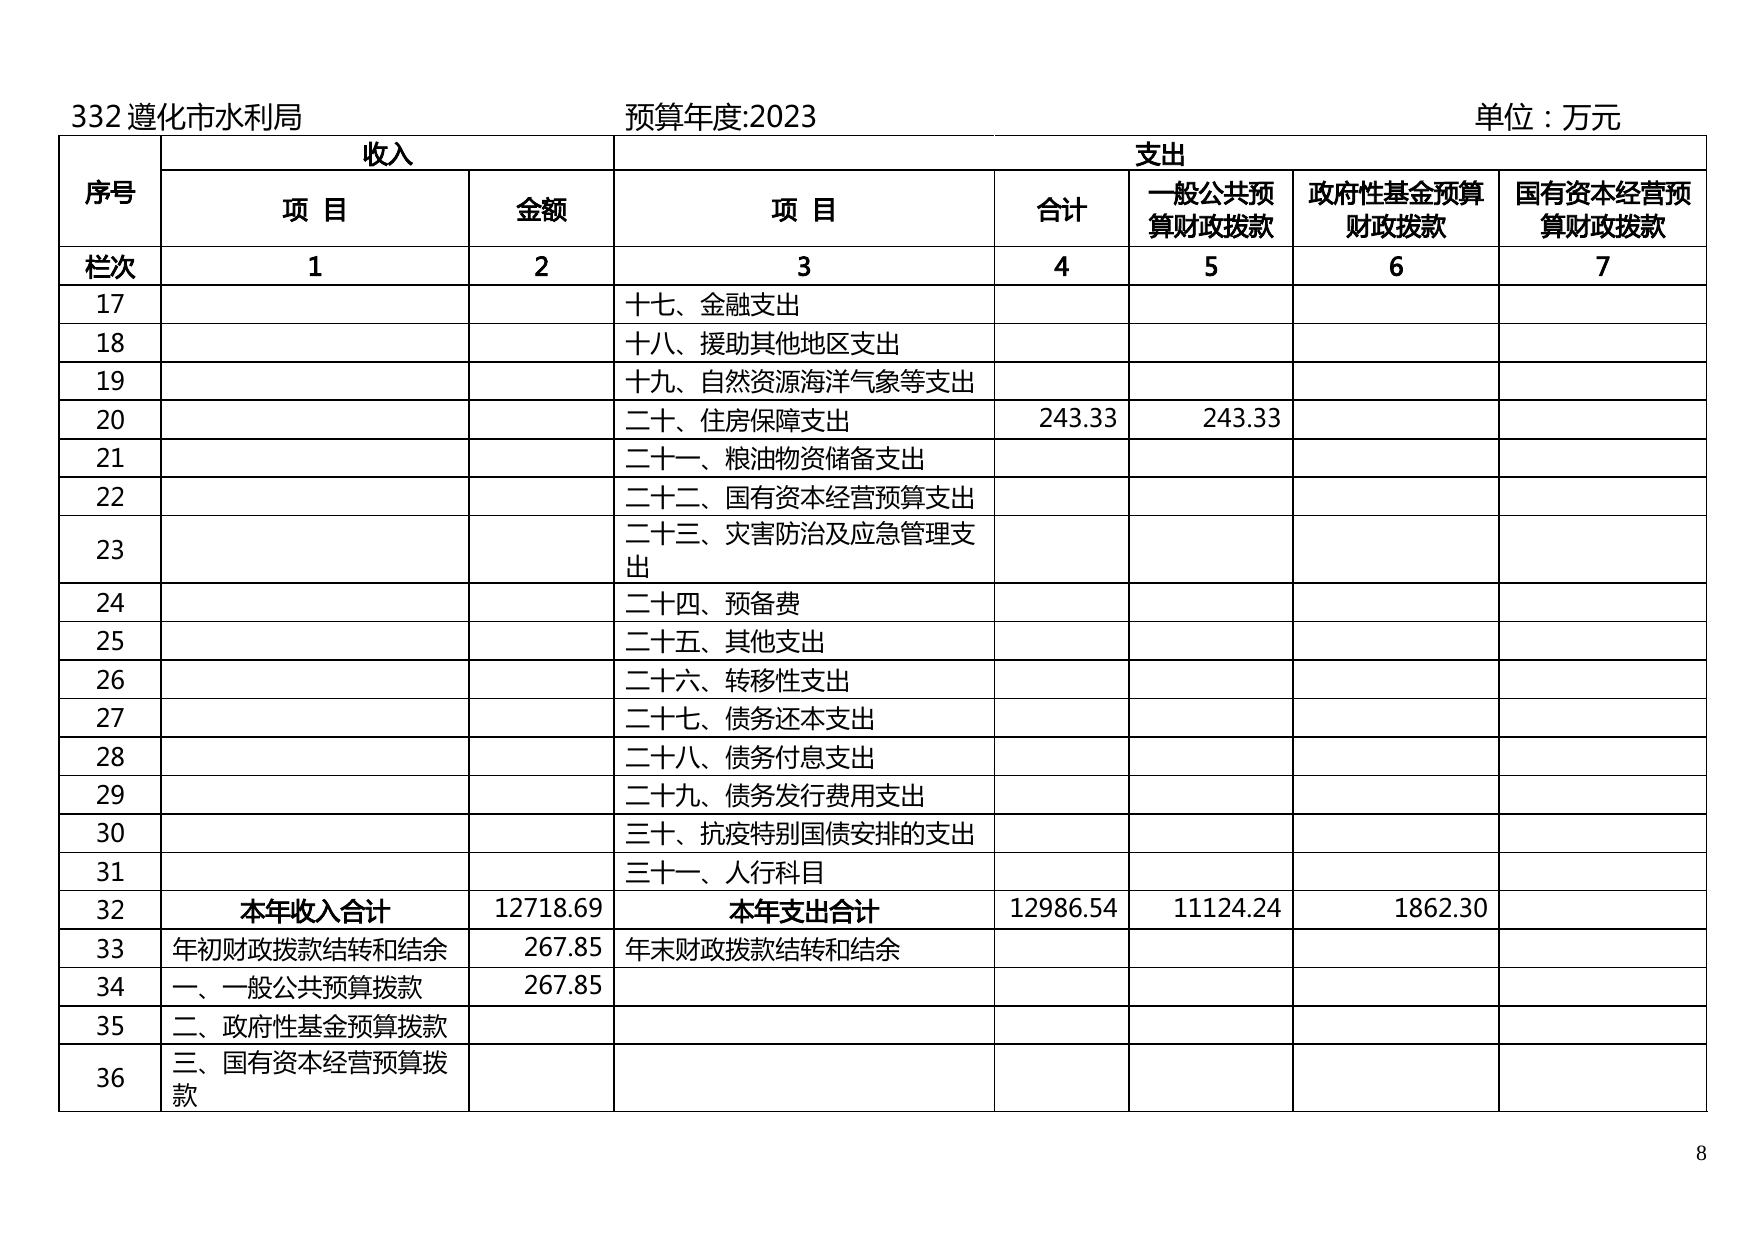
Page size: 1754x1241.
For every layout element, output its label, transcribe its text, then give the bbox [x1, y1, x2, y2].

table_cell 11124.24 [1130, 891, 1292, 928]
table_cell [470, 699, 613, 736]
table_cell [162, 286, 468, 322]
table_cell 国有资本经营预算财政拨款 [1500, 171, 1706, 246]
table_cell 二、政府性基金预算拨款 [162, 1007, 468, 1043]
table_cell 十八、援助其他地区支出 [615, 324, 994, 361]
table_cell 28 [60, 738, 160, 774]
table_cell [1294, 584, 1498, 621]
table_cell [1130, 738, 1292, 774]
table_cell 本年支出合计 [615, 891, 994, 928]
table_cell [1294, 401, 1498, 438]
table_cell [1500, 622, 1706, 659]
table_cell [162, 738, 468, 774]
table_cell [995, 968, 1128, 1005]
table_cell 32 [60, 891, 160, 928]
table_cell [1294, 1007, 1498, 1043]
table_cell [470, 478, 613, 515]
table_cell 23 [60, 516, 160, 582]
table_cell 2 [470, 247, 613, 284]
table_cell 栏次 [60, 247, 160, 284]
table_cell [1294, 324, 1498, 361]
table_cell [1500, 968, 1706, 1005]
table_cell [1294, 853, 1498, 890]
table_cell 1862.30 [1294, 891, 1498, 928]
table_cell [162, 853, 468, 890]
table_cell 33 [60, 930, 160, 967]
table_cell 年末财政拨款结转和结余 [615, 930, 994, 967]
table_cell [470, 1007, 613, 1043]
table_cell 5 [1130, 247, 1292, 284]
table_cell 十七、金融支出 [615, 286, 994, 322]
table_cell 7 [1500, 247, 1706, 284]
table_cell [470, 584, 613, 621]
table_cell [995, 478, 1128, 515]
table_cell [1130, 853, 1292, 890]
table_cell [1130, 363, 1292, 399]
table_cell [1500, 363, 1706, 399]
table_cell 二十九、债务发行费用支出 [615, 776, 994, 813]
table_cell 30 [60, 815, 160, 851]
table_cell [470, 622, 613, 659]
table_cell [470, 853, 613, 890]
table_cell 合计 [995, 171, 1128, 246]
table_cell [1500, 401, 1706, 438]
table_cell [1500, 1045, 1706, 1111]
table_cell [995, 363, 1128, 399]
table_cell [1500, 516, 1706, 582]
table_cell [1500, 891, 1706, 928]
table_cell 20 [60, 401, 160, 438]
table_cell [1294, 661, 1498, 698]
table_cell [995, 440, 1128, 476]
table_cell [470, 516, 613, 582]
table_cell 二十六、转移性支出 [615, 661, 994, 698]
table_cell [470, 286, 613, 322]
table_cell [1130, 440, 1292, 476]
table_cell [470, 776, 613, 813]
table_cell [1500, 478, 1706, 515]
table_cell [1130, 286, 1292, 322]
table_cell [1294, 738, 1498, 774]
table_cell [1500, 738, 1706, 774]
table_cell [995, 1007, 1128, 1043]
table_cell [470, 738, 613, 774]
table_cell 二十四、预备费 [615, 584, 994, 621]
table_cell 三十一、人行科目 [615, 853, 994, 890]
table_cell [1130, 815, 1292, 851]
table_cell 36 [60, 1045, 160, 1111]
table_cell 25 [60, 622, 160, 659]
table_cell 17 [60, 286, 160, 322]
table_cell [162, 584, 468, 621]
table_cell [1130, 661, 1292, 698]
table_cell [162, 440, 468, 476]
table_cell 十九、自然资源海洋气象等支出 [615, 363, 994, 399]
table_cell [995, 738, 1128, 774]
table_cell 本年收入合计 [162, 891, 468, 928]
table_cell [1130, 968, 1292, 1005]
table_cell 12986.54 [995, 891, 1128, 928]
table_cell [162, 478, 468, 515]
table_cell 二十五、其他支出 [615, 622, 994, 659]
table_cell 二十三、灾害防治及应急管理支出 [615, 516, 994, 582]
table_cell [1500, 440, 1706, 476]
table_cell 年初财政拨款结转和结余 [162, 930, 468, 967]
table_cell [995, 815, 1128, 851]
table_header 单位：万元 [995, 96, 1706, 135]
table_cell [1294, 930, 1498, 967]
table_cell 27 [60, 699, 160, 736]
table_cell [1500, 853, 1706, 890]
table_cell [995, 622, 1128, 659]
table_cell 二十、住房保障支出 [615, 401, 994, 438]
table_cell [1294, 699, 1498, 736]
table_cell 项 目 [615, 171, 994, 246]
table_cell [1294, 1045, 1498, 1111]
table_cell [995, 516, 1128, 582]
table_cell 243.33 [995, 401, 1128, 438]
table_cell [162, 363, 468, 399]
table_cell 政府性基金预算财政拨款 [1294, 171, 1498, 246]
table_cell [1294, 968, 1498, 1005]
table_cell [995, 853, 1128, 890]
table_cell 一、一般公共预算拨款 [162, 968, 468, 1005]
table_cell [470, 440, 613, 476]
table_cell [995, 661, 1128, 698]
table_cell [1294, 516, 1498, 582]
table_cell 267.85 [470, 930, 613, 967]
table_cell [162, 661, 468, 698]
table_cell [1294, 440, 1498, 476]
table_cell [995, 324, 1128, 361]
table_cell 243.33 [1130, 401, 1292, 438]
table_cell [995, 1045, 1128, 1111]
table_cell 34 [60, 968, 160, 1005]
table_cell 18 [60, 324, 160, 361]
table_cell [470, 661, 613, 698]
table_cell [162, 401, 468, 438]
table_cell 12718.69 [470, 891, 613, 928]
table_cell [1500, 815, 1706, 851]
table_cell [1500, 930, 1706, 967]
table_cell [162, 815, 468, 851]
table_cell 二十八、债务付息支出 [615, 738, 994, 774]
table_cell [1130, 1045, 1292, 1111]
table_cell 24 [60, 584, 160, 621]
table_cell [1500, 286, 1706, 322]
table_cell [995, 776, 1128, 813]
table_cell [1500, 661, 1706, 698]
table_cell 3 [615, 247, 994, 284]
table_cell 19 [60, 363, 160, 399]
table_cell 支出 [615, 136, 1706, 169]
table_cell [470, 363, 613, 399]
table_cell [1130, 776, 1292, 813]
table_cell [1500, 776, 1706, 813]
table_cell 31 [60, 853, 160, 890]
table_cell [995, 930, 1128, 967]
table_cell [1130, 1007, 1292, 1043]
table_cell [470, 324, 613, 361]
table_cell [1294, 363, 1498, 399]
table_cell [1130, 622, 1292, 659]
table_cell 三十、抗疫特别国债安排的支出 [615, 815, 994, 851]
table_cell 26 [60, 661, 160, 698]
table_cell [1294, 478, 1498, 515]
table_cell [1130, 699, 1292, 736]
table_cell [1500, 1007, 1706, 1043]
table_header 预算年度:2023 [615, 96, 994, 135]
table_cell [162, 622, 468, 659]
table_cell [615, 968, 994, 1005]
table_cell [1130, 516, 1292, 582]
table_cell [1500, 584, 1706, 621]
table_cell 6 [1294, 247, 1498, 284]
table_cell 29 [60, 776, 160, 813]
table_cell [1294, 776, 1498, 813]
table_cell [470, 1045, 613, 1111]
table_cell 金额 [470, 171, 613, 246]
table_cell [1500, 324, 1706, 361]
table_cell [1500, 699, 1706, 736]
table_cell 收入 [162, 136, 613, 169]
table_cell [995, 584, 1128, 621]
table_cell 1 [162, 247, 468, 284]
table_cell [470, 401, 613, 438]
table_cell 二十七、债务还本支出 [615, 699, 994, 736]
table_cell 二十二、国有资本经营预算支出 [615, 478, 994, 515]
table_cell 三、国有资本经营预算拨款 [162, 1045, 468, 1111]
table_cell [995, 699, 1128, 736]
table_cell [1130, 930, 1292, 967]
table_cell [1130, 478, 1292, 515]
table_cell [470, 815, 613, 851]
table_cell 序号 [60, 136, 160, 246]
table_cell [995, 286, 1128, 322]
table_header 332遵化市水利局 [60, 96, 613, 135]
table_cell 二十一、粮油物资储备支出 [615, 440, 994, 476]
table_cell [162, 516, 468, 582]
table_cell 35 [60, 1007, 160, 1043]
table_cell 4 [995, 247, 1128, 284]
table_cell [162, 776, 468, 813]
table_cell 项 目 [162, 171, 468, 246]
table_cell [1130, 324, 1292, 361]
table_cell [615, 1045, 994, 1111]
table_cell [162, 324, 468, 361]
table_cell [615, 1007, 994, 1043]
table_cell 22 [60, 478, 160, 515]
table_cell 21 [60, 440, 160, 476]
table_cell 267.85 [470, 968, 613, 1005]
table_cell [1294, 286, 1498, 322]
table_cell 一般公共预算财政拨款 [1130, 171, 1292, 246]
table_cell [162, 699, 468, 736]
table_cell [1130, 584, 1292, 621]
table_cell [1294, 815, 1498, 851]
table_cell [1294, 622, 1498, 659]
